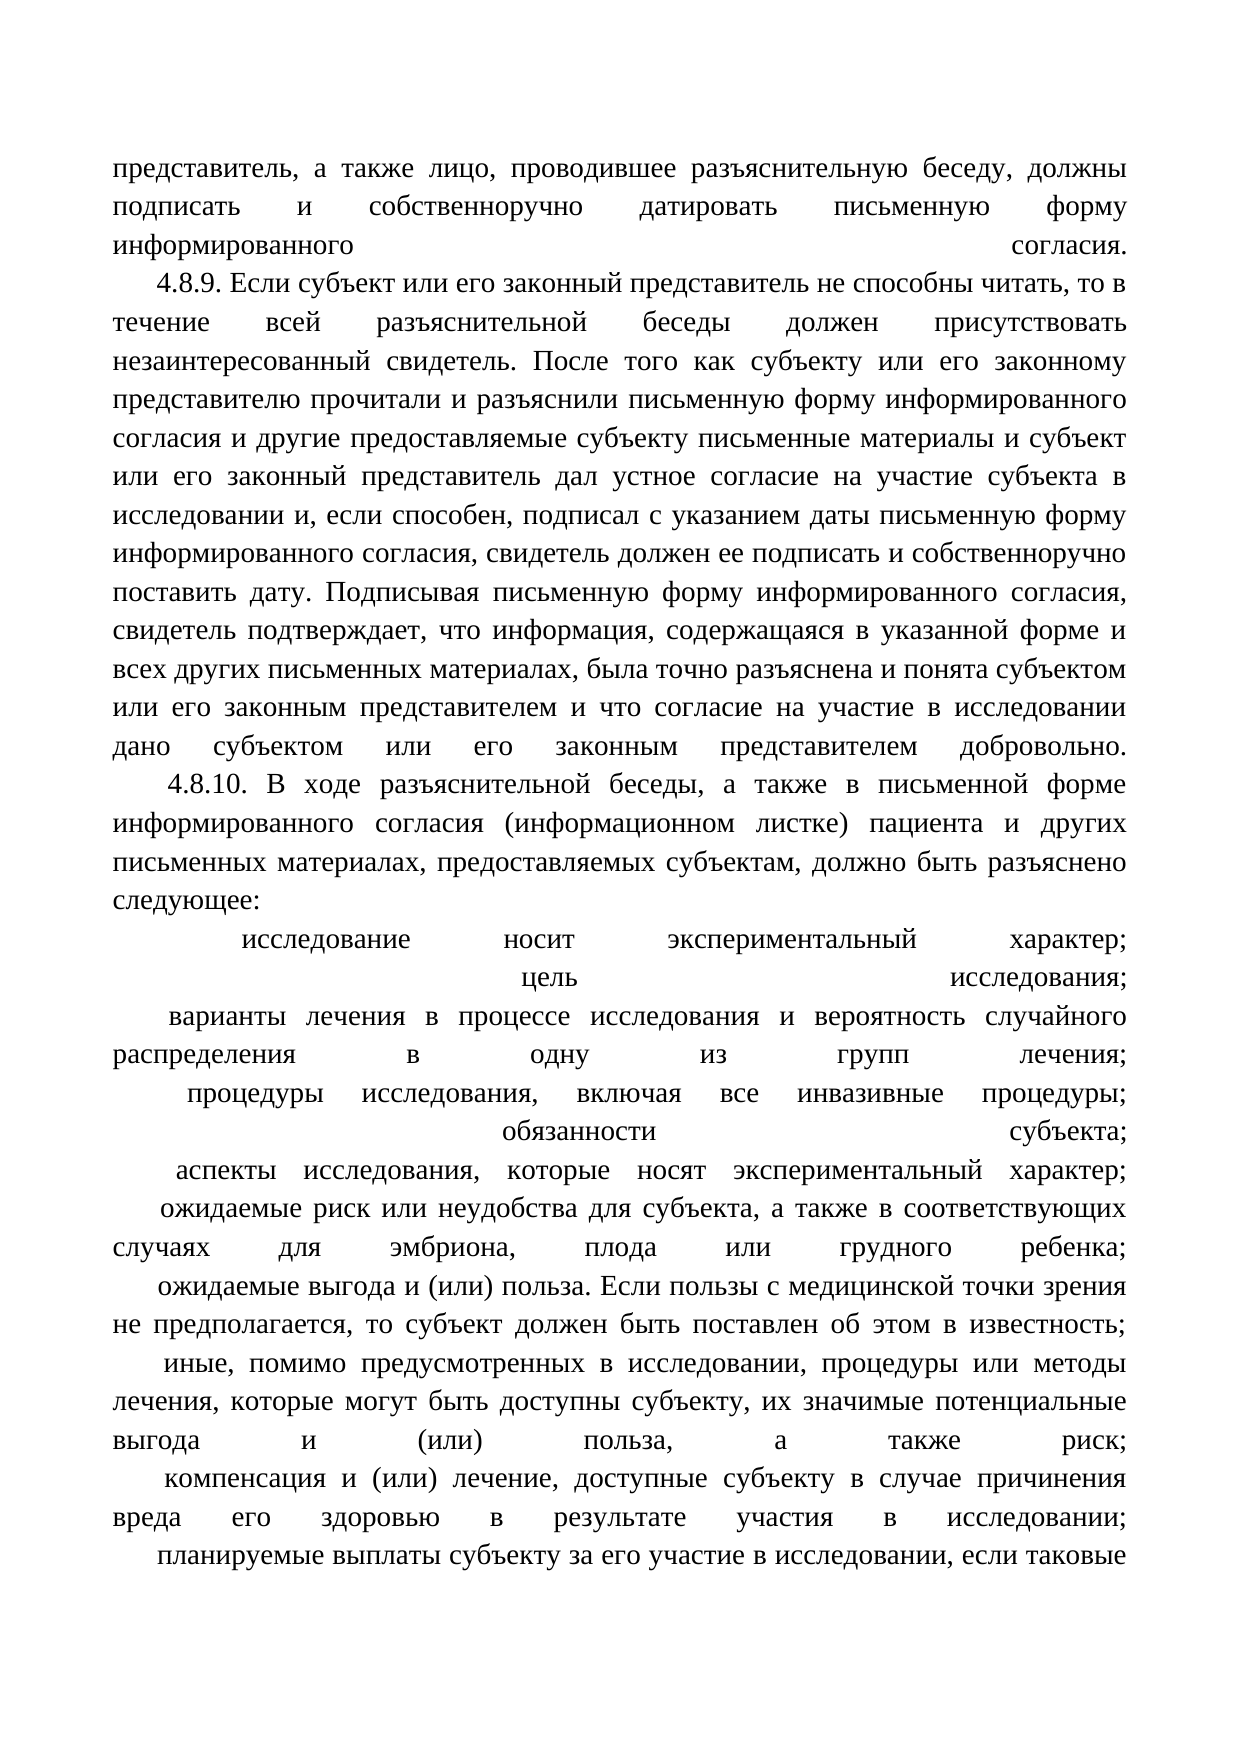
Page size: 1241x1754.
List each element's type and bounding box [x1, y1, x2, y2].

text [112, 150, 1128, 1571]
